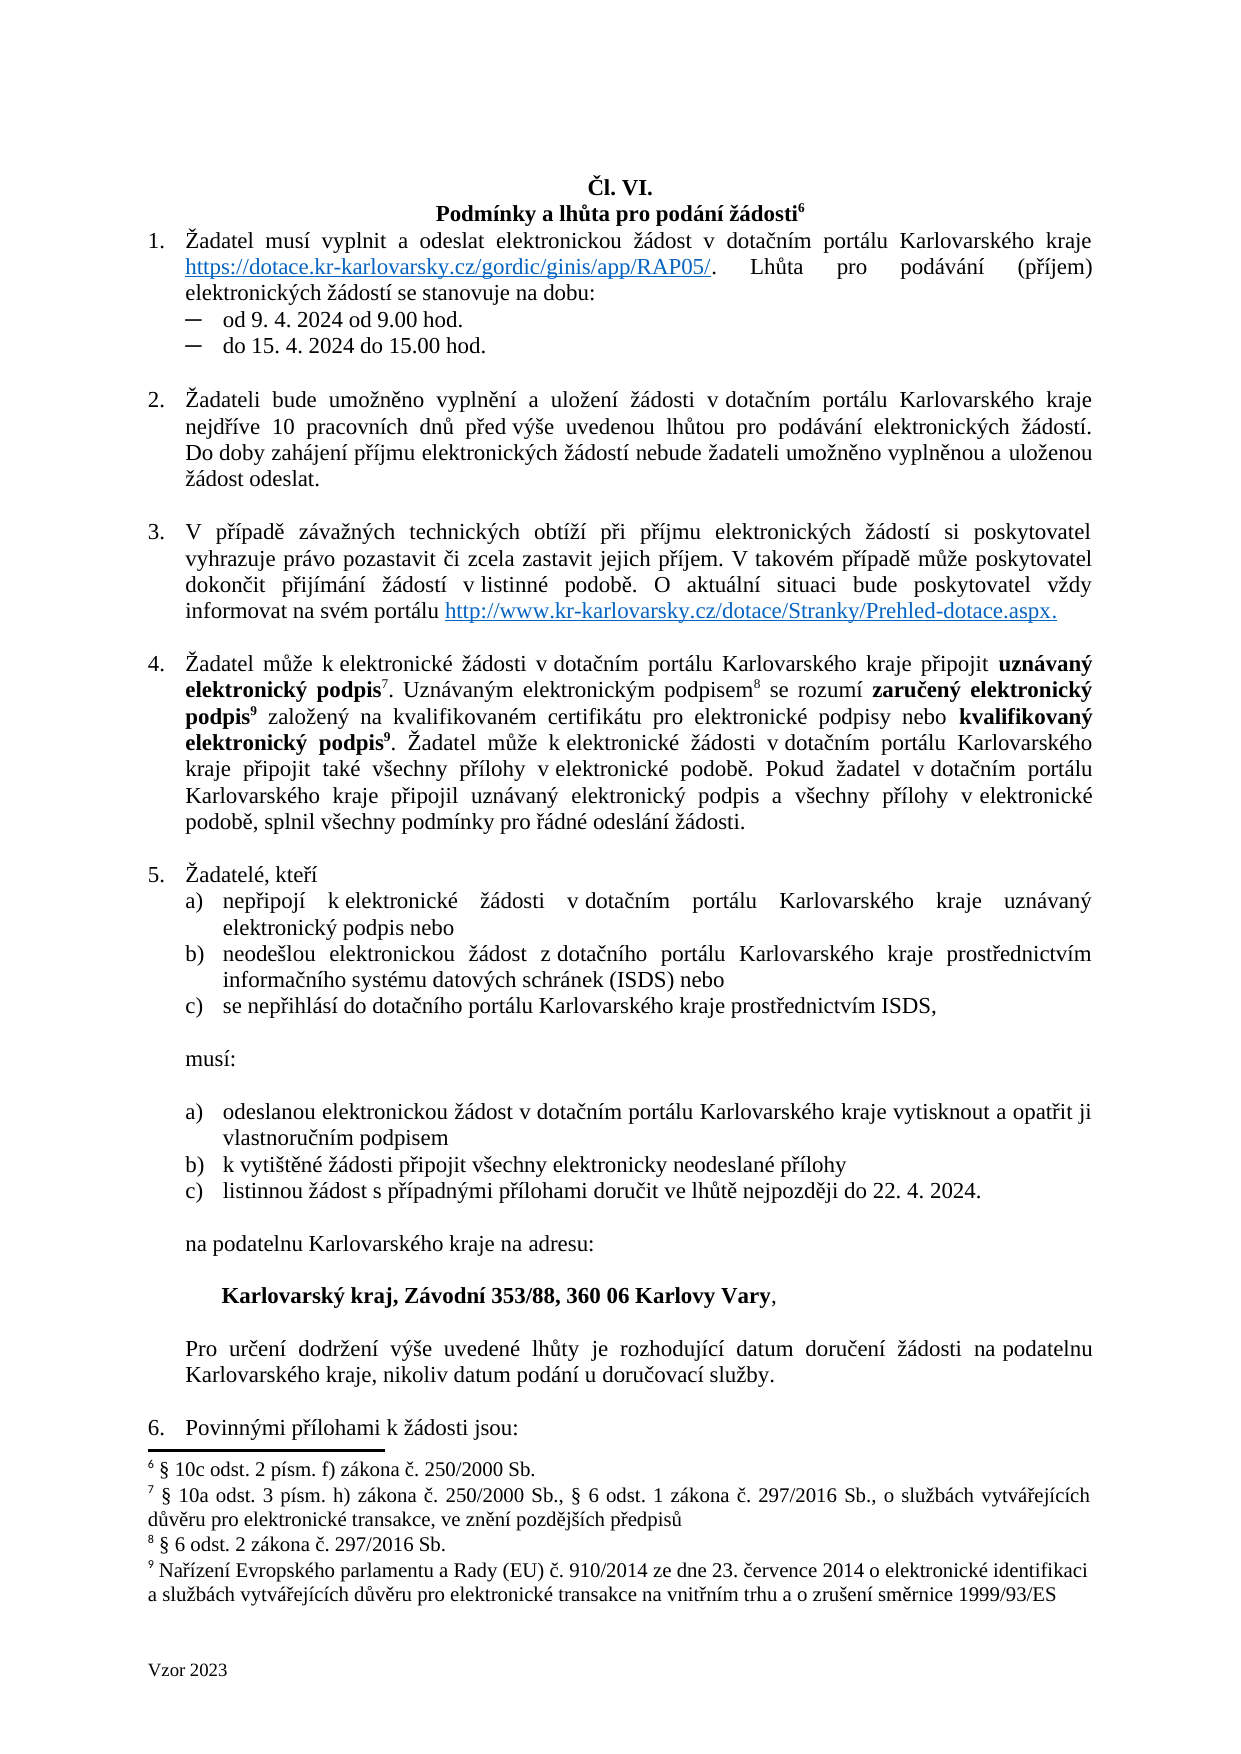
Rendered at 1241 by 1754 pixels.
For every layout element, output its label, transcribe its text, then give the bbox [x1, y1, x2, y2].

text Podmínky a lhůta pro podání žádosti [148, 200, 1093, 227]
text Karlovarský kraj, Závodní 353/88, 360 06 Karlovy Vary, [221, 1282, 1093, 1309]
list Žadatel může k elektronické žádosti v dotačním portálu Karlovarského kraje připojit uznávaný elektronický podpis. Uznávaným elektronickým podpisem se rozumí zaručený elektronický podpis založený na kvalifikovaném certifikátu pro elektronické podpisy nebo kvalifikovaný elektronický podpis9. Žadatel může k elektronické žádosti v dotačním portálu Karlovarského kraje připojit také všechny přílohy v elektronické podobě. Pokud žadatel v dotačním portálu Karlovarského kraje připojil uznávaný elektronický podpis a všechny přílohy v elektronické podobě, splnil všechny podmínky pro řádné odeslání žádosti. [148, 650, 1093, 834]
list se nepřihlásí do dotačního portálu Karlovarského kraje prostřednictvím ISDS, [185, 993, 1093, 1019]
text na podatelnu Karlovarského kraje na adresu: [185, 1230, 1093, 1256]
list listinnou žádost s případnými přílohami doručit ve lhůtě nejpozději do 22. 4. 2024. [185, 1177, 1093, 1203]
list Žadatel musí vyplnit a odeslat elektronickou žádost v dotačním portálu Karlovarského kraje https://dotace.kr-karlovarsky.cz/gordic/ginis/app/RAP05/. Lhůta pro podávání (příjem) elektronických žádostí se stanovuje na dobu: [148, 227, 1093, 306]
list k vytištěné žádosti připojit všechny elektronicky neodeslané přílohy [185, 1151, 1093, 1177]
list neodešlou elektronickou žádost z dotačního portálu Karlovarského kraje prostřednictvím informačního systému datových schránek (ISDS) nebo [185, 940, 1093, 993]
list V případě závažných technických obtíží při příjmu elektronických žádostí si poskytovatel vyhrazuje právo pozastavit či zcela zastavit jejich příjem. V takovém případě může poskytovatel dokončit přijímání žádostí v listinné podobě. O aktuální situaci bude poskytovatel vždy informovat na svém portálu http://www.kr-karlovarsky.cz/dotace/Stranky/Prehled-dotace.aspx. [148, 518, 1093, 624]
list Žadatelé, kteří [148, 861, 1093, 887]
list musí: [185, 1045, 1093, 1072]
list Povinnými přílohami k žádosti jsou: [148, 1414, 1093, 1441]
text Pro určení dodržení výše uvedené lhůty je rozhodující datum doručení žádosti na podatelnu Karlovarského kraje, nikoliv datum podání u doručovací služby. [185, 1335, 1093, 1388]
list Žadateli bude umožněno vyplnění a uložení žádosti v dotačním portálu Karlovarského kraje nejdříve 10 pracovních dnů před výše uvedenou lhůtou pro podávání elektronických žádostí. Do doby zahájení příjmu elektronických žádostí nebude žadateli umožněno vyplněnou a uloženou žádost odeslat. [148, 386, 1093, 492]
list od 9. 4. 2024 od 9.00 hod. [185, 306, 1093, 332]
list do 15. 4. 2024 do 15.00 hod. [185, 332, 1093, 358]
list odeslanou elektronickou žádost v dotačním portálu Karlovarského kraje vytisknout a opatřit ji vlastnoručním podpisem [185, 1098, 1093, 1151]
text Čl. VI. [148, 174, 1093, 200]
list nepřipojí k elektronické žádosti v dotačním portálu Karlovarského kraje uznávaný elektronický podpis nebo [185, 887, 1093, 940]
